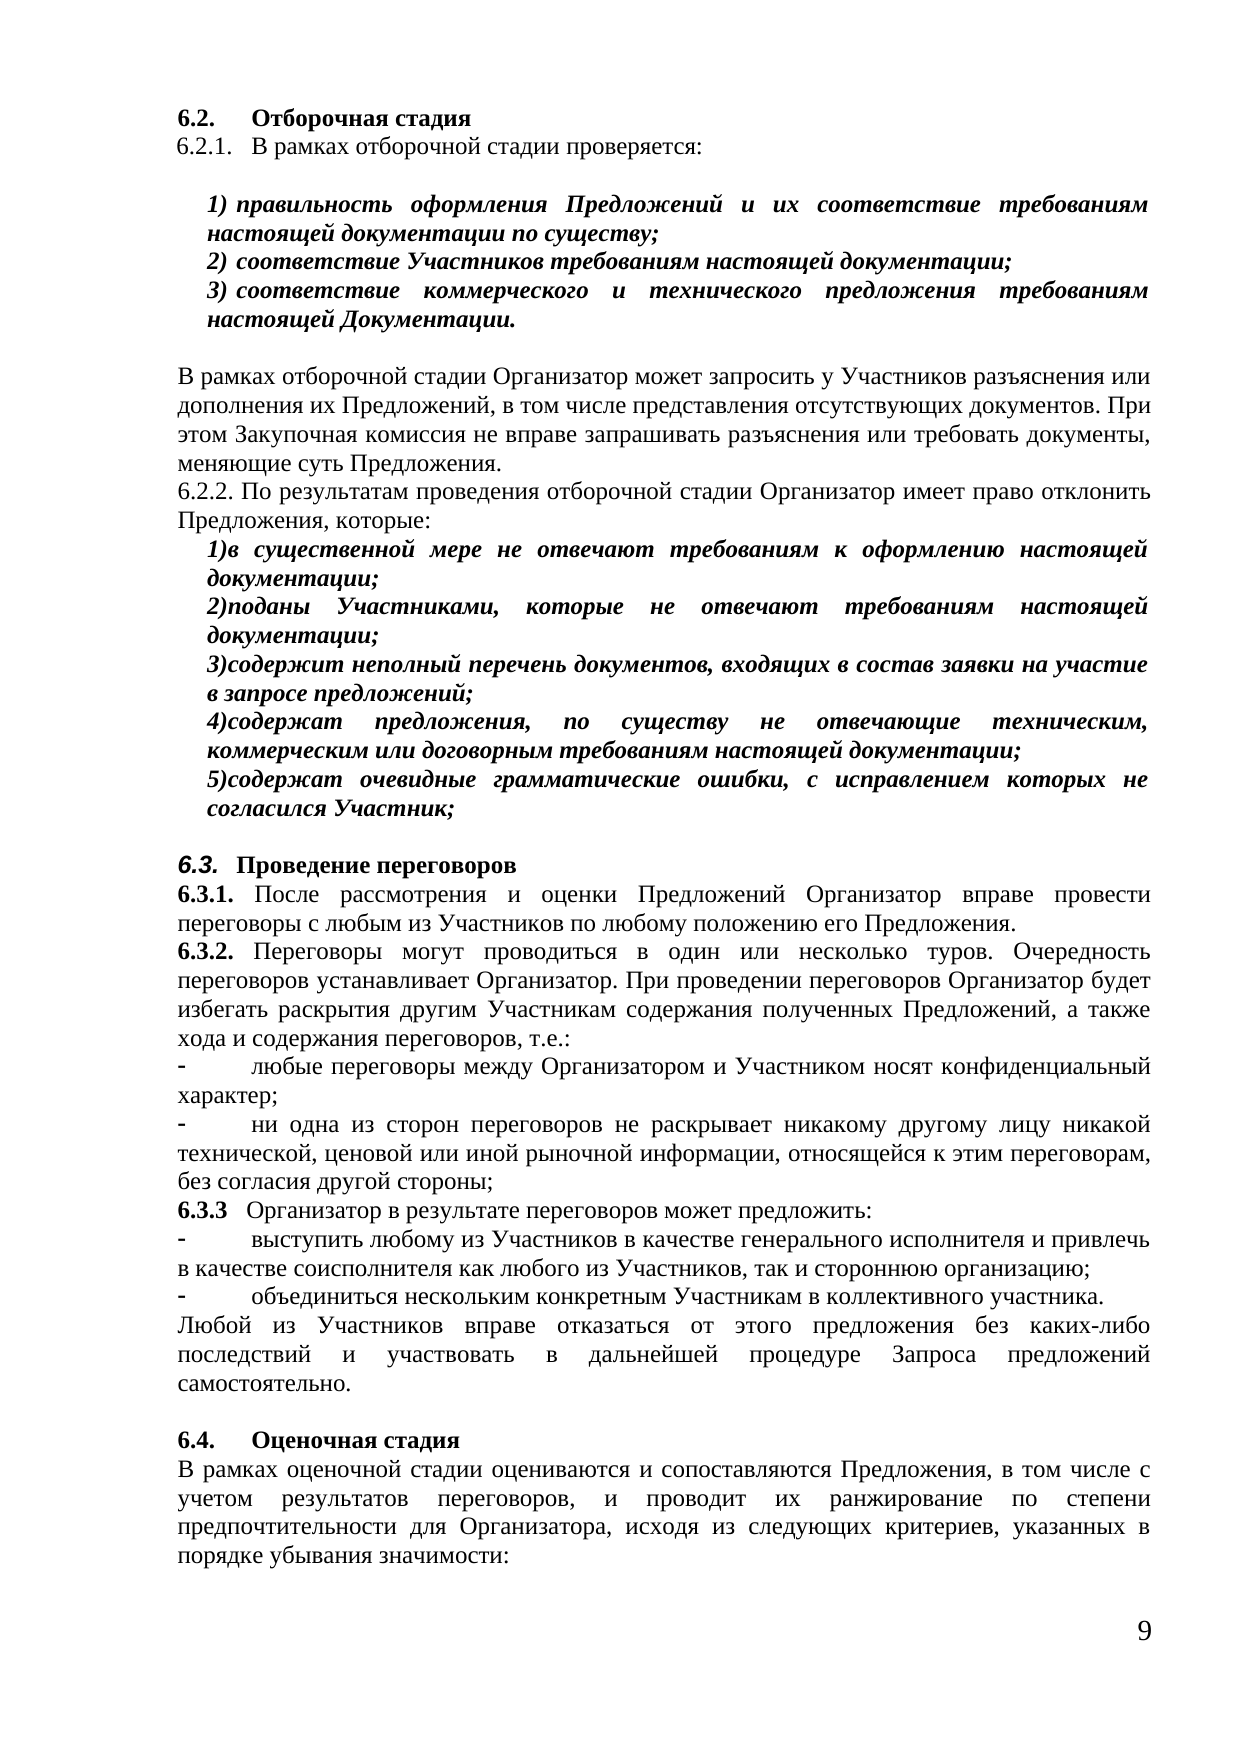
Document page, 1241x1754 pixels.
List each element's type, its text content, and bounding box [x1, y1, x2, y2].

text 6.3.1. После рассмотрения и оценки Предложений Организатор вправе провести переговоры с любым из Участников по любому положению его Предложения. [177, 879, 1152, 936]
list поданы Участниками, которые не отвечают требованиям настоящей документации; [207, 591, 1152, 649]
list выступить любому из Участников в качестве генерального исполнителя и привлечь в качестве соисполнителя как любого из Участников, так и стороннюю организацию; [177, 1224, 1152, 1281]
list Проведение переговоров [177, 850, 1152, 879]
text Любой из Участников вправе отказаться от этого предложения без каких-либо последствий и участвовать в дальнейшей процедуре Запроса предложений самостоятельно. [177, 1310, 1152, 1396]
list В рамках отборочной стадии проверяется: [176, 131, 1152, 160]
list правильность оформления Предложений и их соответствие требованиям настоящей документации по существу; [207, 189, 1152, 246]
list Отборочная стадия [177, 103, 1152, 131]
list содержат предложения, по существу не отвечающие техническим, коммерческим или договорным требованиям настоящей документации; [207, 706, 1152, 764]
list в существенной мере не отвечают требованиям к оформлению настоящей документации; [207, 534, 1152, 591]
list содержат очевидные грамматические ошибки, с исправлением которых не согласился Участник; [207, 764, 1152, 821]
text 6.3.3 Организатор в результате переговоров может предложить: [177, 1195, 1152, 1224]
list объединиться нескольким конкретным Участникам в коллективного участника. [177, 1281, 1152, 1310]
list соответствие коммерческого и технического предложения требованиям настоящей Документации. [207, 275, 1152, 333]
text В рамках оценочной стадии оцениваются и сопоставляются Предложения, в том числе с учетом результатов переговоров, и проводит их ранжирование по степени предпочтительности для Организатора, исходя из следующих критериев, указанных в порядке убывания значимости: [177, 1454, 1152, 1569]
list содержит неполный перечень документов, входящих в состав заявки на участие в запросе предложений; [207, 649, 1152, 706]
text В рамках отборочной стадии Организатор может запросить у Участников разъяснения или дополнения их Предложений, в том числе представления отсутствующих документов. При этом Закупочная комиссия не вправе запрашивать разъяснения или требовать документы, меняющие суть Предложения. [177, 361, 1152, 476]
list Оценочная стадия [177, 1425, 1152, 1454]
text 6.2.2. По результатам проведения отборочной стадии Организатор имеет право отклонить Предложения, которые: [177, 476, 1152, 534]
list любые переговоры между Организатором и Участником носят конфиденциальный характер; [177, 1051, 1152, 1109]
text 6.3.2. Переговоры могут проводиться в один или несколько туров. Очередность переговоров устанавливает Организатор. При проведении переговоров Организатор будет избегать раскрытия другим Участникам содержания полученных Предложений, а также хода и содержания переговоров, т.е.: [177, 936, 1152, 1051]
list ни одна из сторон переговоров не раскрывает никакому другому лицу никакой технической, ценовой или иной рыночной информации, относящейся к этим переговорам, без согласия другой стороны; [177, 1109, 1152, 1195]
list соответствие Участников требованиям настоящей документации; [207, 246, 1152, 275]
